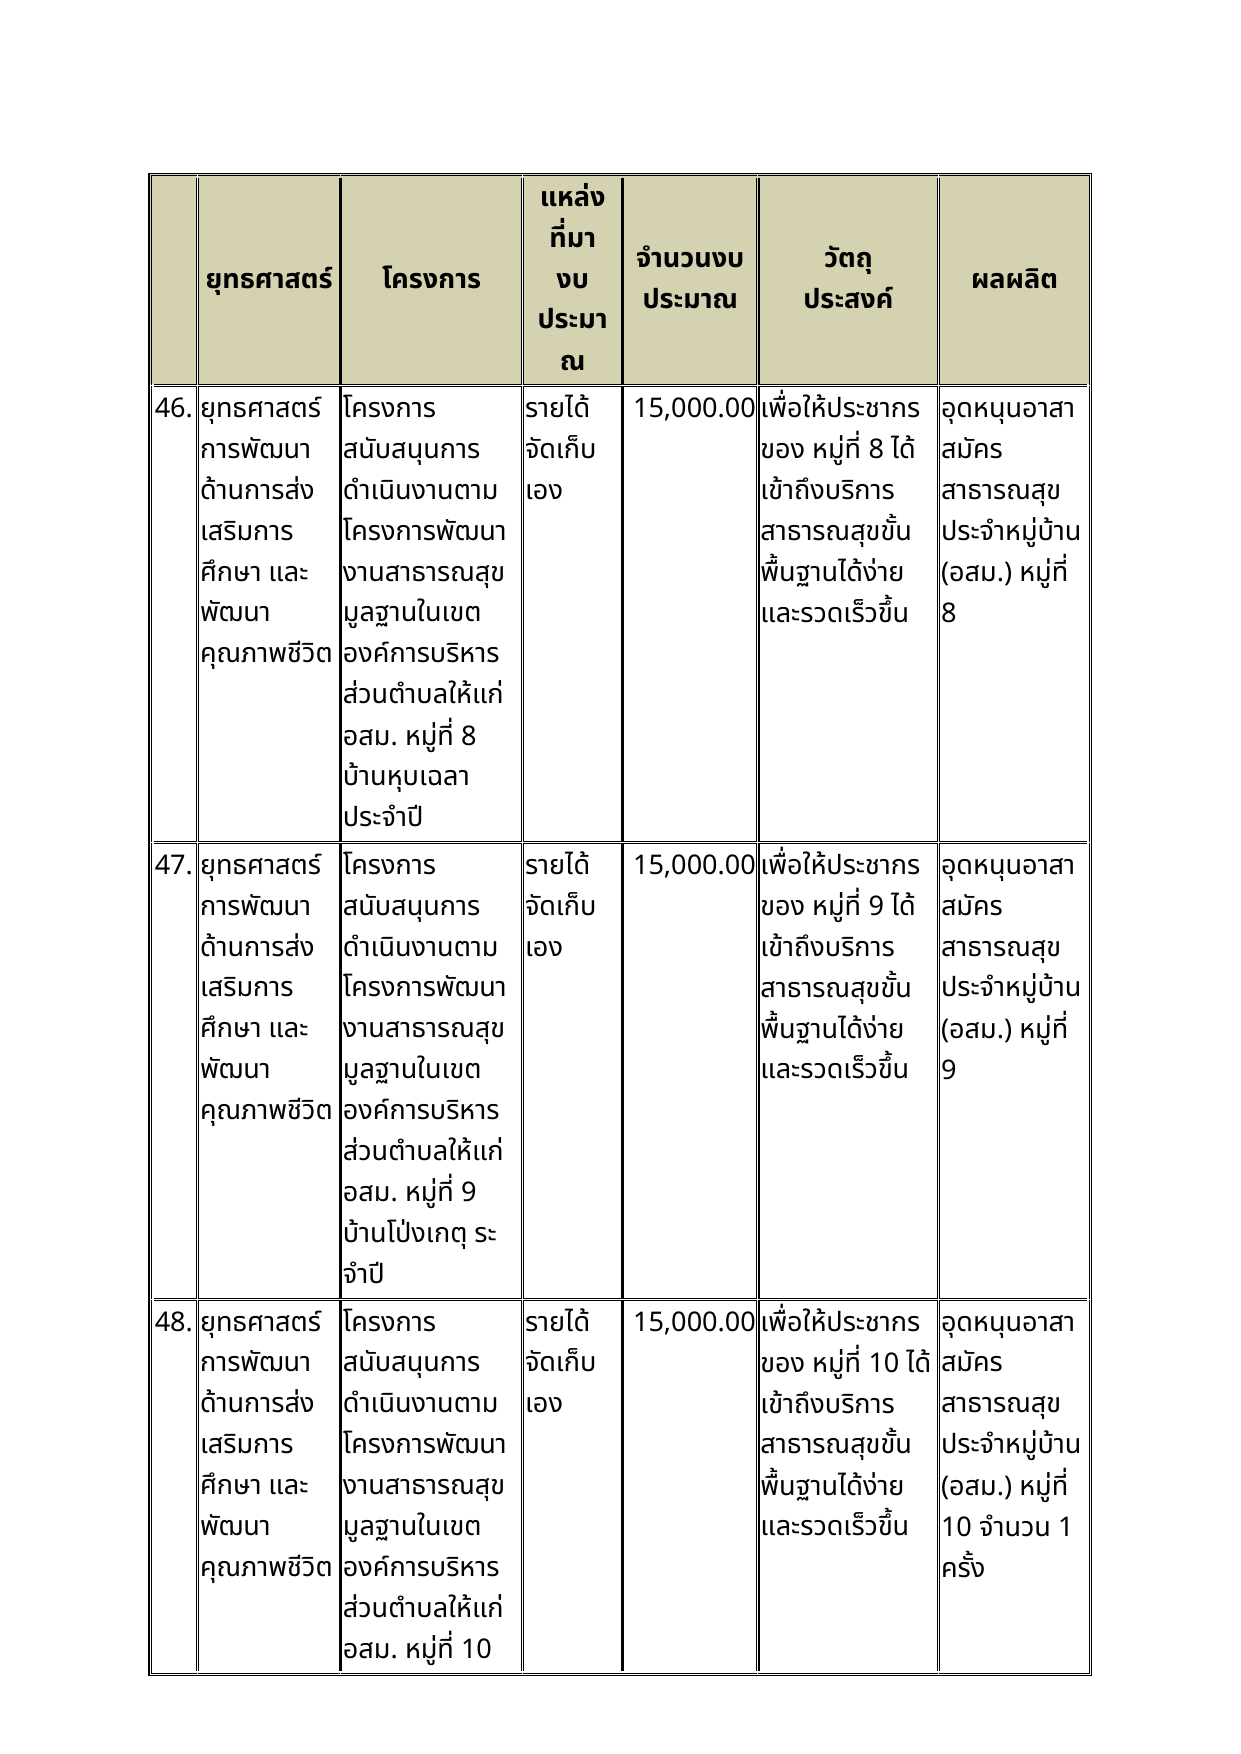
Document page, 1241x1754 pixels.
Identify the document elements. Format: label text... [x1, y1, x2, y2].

table_cell โครงการสนับสนุนการดำเนินงานตามโครงการพัฒนางานสาธารณสุขมูลฐานในเขตองค์การบริหารส่วนตำบลให้แก่ อสม. หมู่ที่ 9 บ้านโป่งเกตุ ระจำปี [342, 844, 521, 1297]
table_cell 47. [150, 841, 197, 1297]
table_header แหล่งที่มา งบประมาณ [523, 176, 622, 384]
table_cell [340, 1301, 522, 1672]
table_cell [199, 387, 339, 841]
table_cell 48. [152, 1298, 197, 1672]
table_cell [198, 1301, 340, 1672]
table_header ยุทธศาสตร์ [198, 176, 340, 384]
table_cell รายได้จัดเก็บเอง [523, 1301, 622, 1672]
table_cell 15,000.00 [624, 844, 756, 1297]
table_cell เพื่อให้ประชากรของ หมู่ที่ 8 ได้เข้าถึงบริการสาธารณสุขขั้นพื้นฐานได้ง่ายและรวดเร็วขึ้น [760, 387, 937, 841]
table_cell ยุทธศาสตร์การพัฒนาด้านการส่งเสริมการศึกษา และพัฒนาคุณภาพชีวิต [199, 844, 339, 1297]
table_cell 46. [150, 384, 197, 841]
table_header โครงการ [340, 176, 522, 384]
table_header ผลผลิต [939, 176, 1089, 384]
table_cell 15,000.00 [624, 387, 756, 841]
table_cell รายได้จัดเก็บเอง [524, 387, 621, 841]
table_cell อุดหนุนอาสาสมัครสาธารณสุขประจำหมู่บ้าน (อสม.) หมู่ที่ 9 [939, 841, 1090, 1297]
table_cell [939, 1298, 1089, 1672]
table_cell รายได้จัดเก็บเอง [524, 844, 621, 1297]
table_header วัตถุ ประสงค์ [758, 176, 938, 384]
table_header [152, 176, 197, 384]
table_header จำนวนงบประมาณ [622, 174, 758, 384]
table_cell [758, 1301, 938, 1672]
table_cell เพื่อให้ประชากรของ หมู่ที่ 9 ได้เข้าถึงบริการสาธารณสุขขั้นพื้นฐานได้ง่ายและรวดเร็วขึ้น [760, 844, 937, 1297]
table_cell 15,000.00 [622, 1298, 758, 1672]
table_cell อุดหนุนอาสาสมัครสาธารณสุขประจำหมู่บ้าน (อสม.) หมู่ที่ 8 [939, 384, 1090, 841]
table_cell โครงการสนับสนุนการดำเนินงานตามโครงการพัฒนางานสาธารณสุขมูลฐานในเขตองค์การบริหารส่วนตำบลให้แก่ อสม. หมู่ที่ 8 บ้านหุบเฉลาประจำปี [342, 387, 521, 841]
